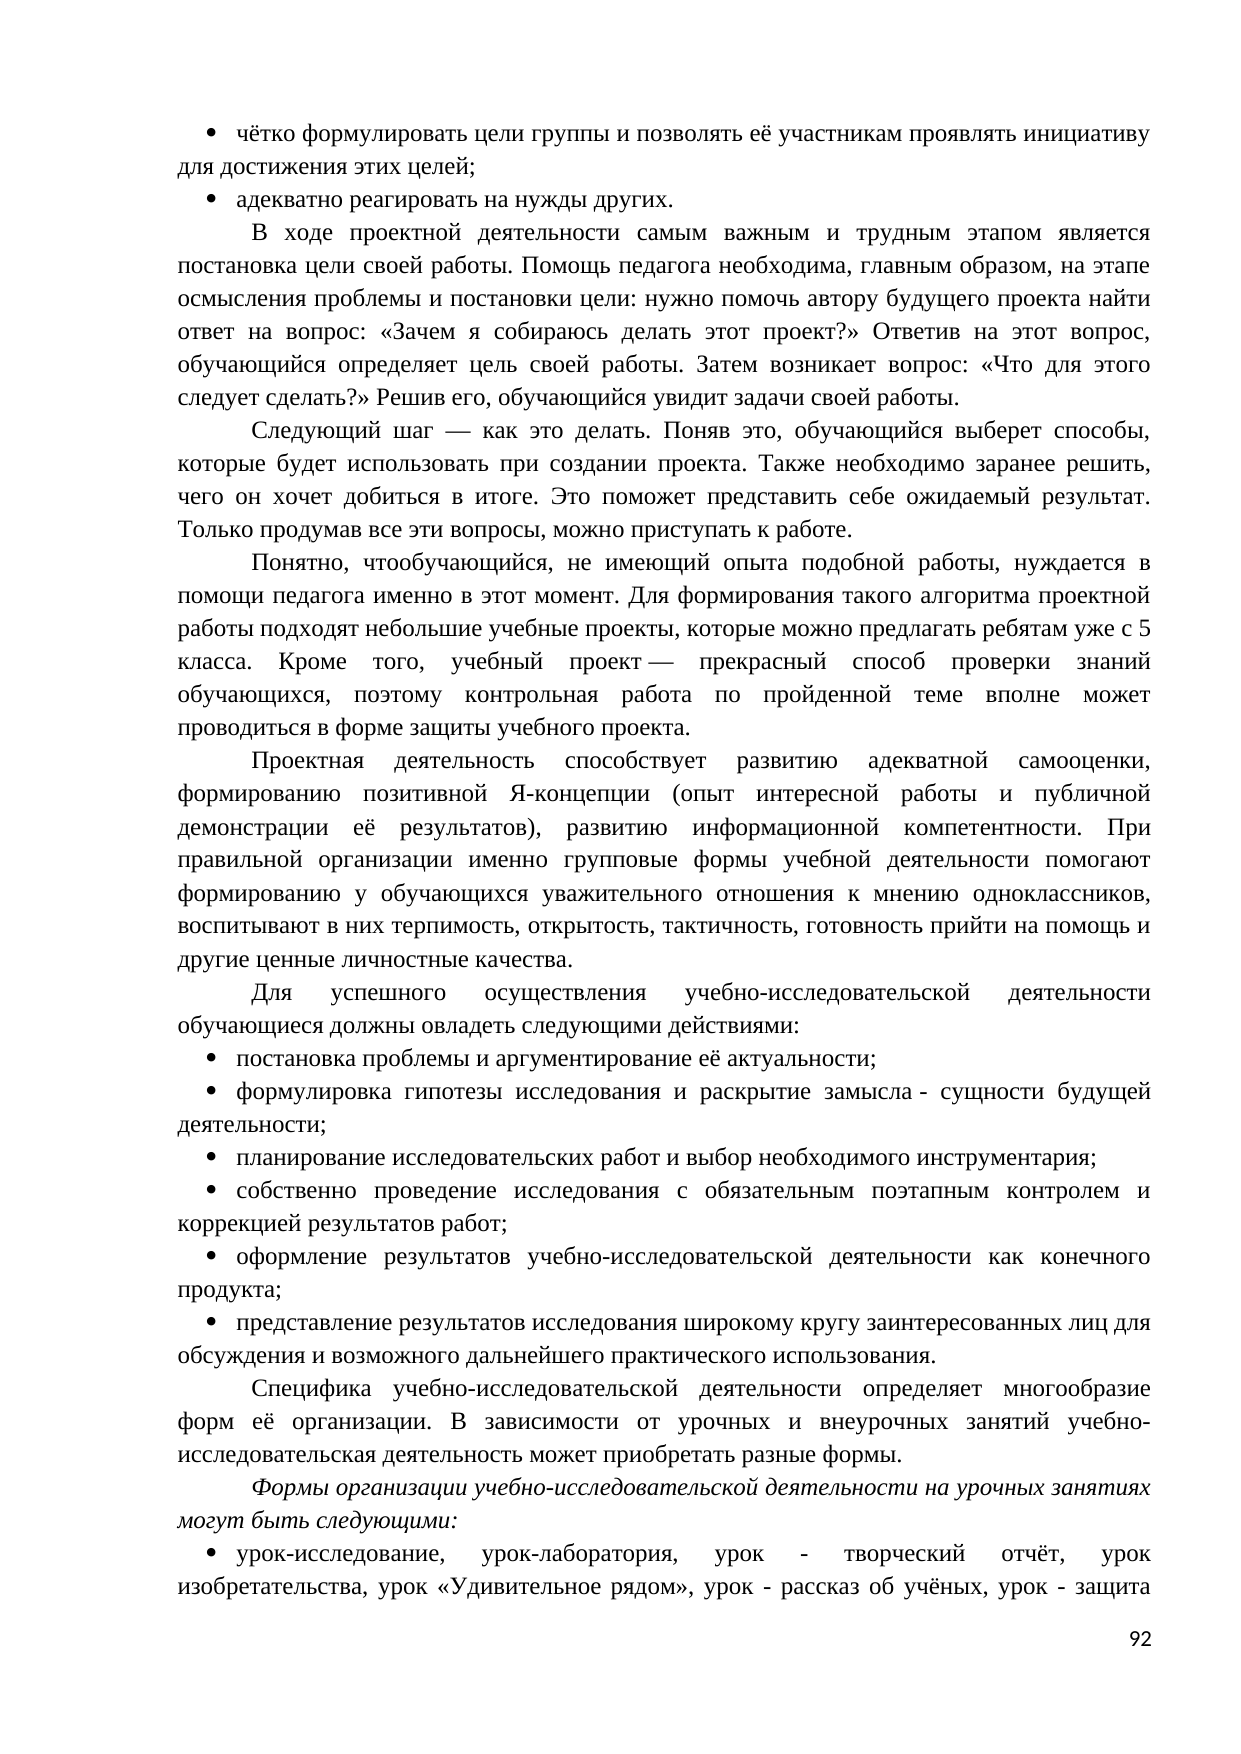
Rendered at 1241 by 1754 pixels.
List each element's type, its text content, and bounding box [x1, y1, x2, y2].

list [177, 1538, 1152, 1600]
text Понятно, чтообучающийся, не имеющий опыта подобной работы, нуждается в помощи педагога именно в этот момент. Для формирования такого алгоритма проектной работы подходят небольшие учебные проекты, которые можно предлагать ребятам уже с 5 класса. Кроме того, учебный проект — прекрасный способ проверки знаний обучающихся, поэтому контрольная работа по пройденной теме вполне может проводиться в форме защиты учебного проекта. [177, 547, 1152, 741]
list собственно проведение исследования с обязательным поэтапным контролем и коррекцией результатов работ; [177, 1175, 1152, 1237]
text В ходе проектной деятельности самым важным и трудным этапом является постановка цели своей работы. Помощь педагога необходима, главным образом, на этапе осмысления проблемы и постановки цели: нужно помочь автору будущего проекта найти ответ на вопрос: «Зачем я собираюсь делать этот проект?» Ответив на этот вопрос, обучающийся определяет цель своей работы. Затем возникает вопрос: «Что для этого следует сделать?» Решив его, обучающийся увидит задачи своей работы. [177, 217, 1152, 411]
list оформление результатов учебно-исследовательской деятельности как конечного продукта; [177, 1241, 1152, 1303]
list адекватно реагировать на нужды других. [177, 184, 1152, 213]
text Следующий шаг — как это делать. Поняв это, обучающийся выберет способы, которые будет использовать при создании проекта. Также необходимо заранее решить, чего он хочет добиться в итоге. Это поможет представить себе ожидаемый результат. Только продумав все эти вопросы, можно приступать к работе. [177, 415, 1152, 543]
text Для успешного осуществления учебно-исследовательской деятельности обучающиеся должны овладеть следующими действиями: [177, 977, 1152, 1038]
list постановка проблемы и аргументирование её актуальности; [177, 1043, 1152, 1071]
text Специфика учебно-исследовательской деятельности определяет многообразие форм её организации. В зависимости от урочных и внеурочных занятий учебно-исследовательская деятельность может приобретать разные формы. [177, 1373, 1152, 1468]
list планирование исследовательских работ и выбор необходимого инструментария; [177, 1142, 1152, 1171]
list чётко формулировать цели группы и позволять её участникам проявлять инициативу для достижения этих целей; [177, 118, 1152, 180]
text Проектная деятельность способствует развитию адекватной самооценки, формированию позитивной Я-концепции (опыт интересной работы и публичной демонстрации её результатов), развитию информационной компетентности. При правильной организации именно групповые формы учебной деятельности помогают формированию у обучающихся уважительного отношения к мнению одноклассников, воспитывают в них терпимость, открытость, тактичность, готовность прийти на помощь и другие ценные личностные качества. [177, 746, 1152, 972]
list представление результатов исследования широкому кругу заинтересованных лиц для обсуждения и возможного дальнейшего практического использования. [177, 1307, 1152, 1369]
text Формы организации учебно-исследовательской деятельности на урочных занятиях могут быть следующими: [177, 1472, 1152, 1534]
list формулировка гипотезы исследования и раскрытие замысла - сущности будущей деятельности; [177, 1076, 1152, 1137]
